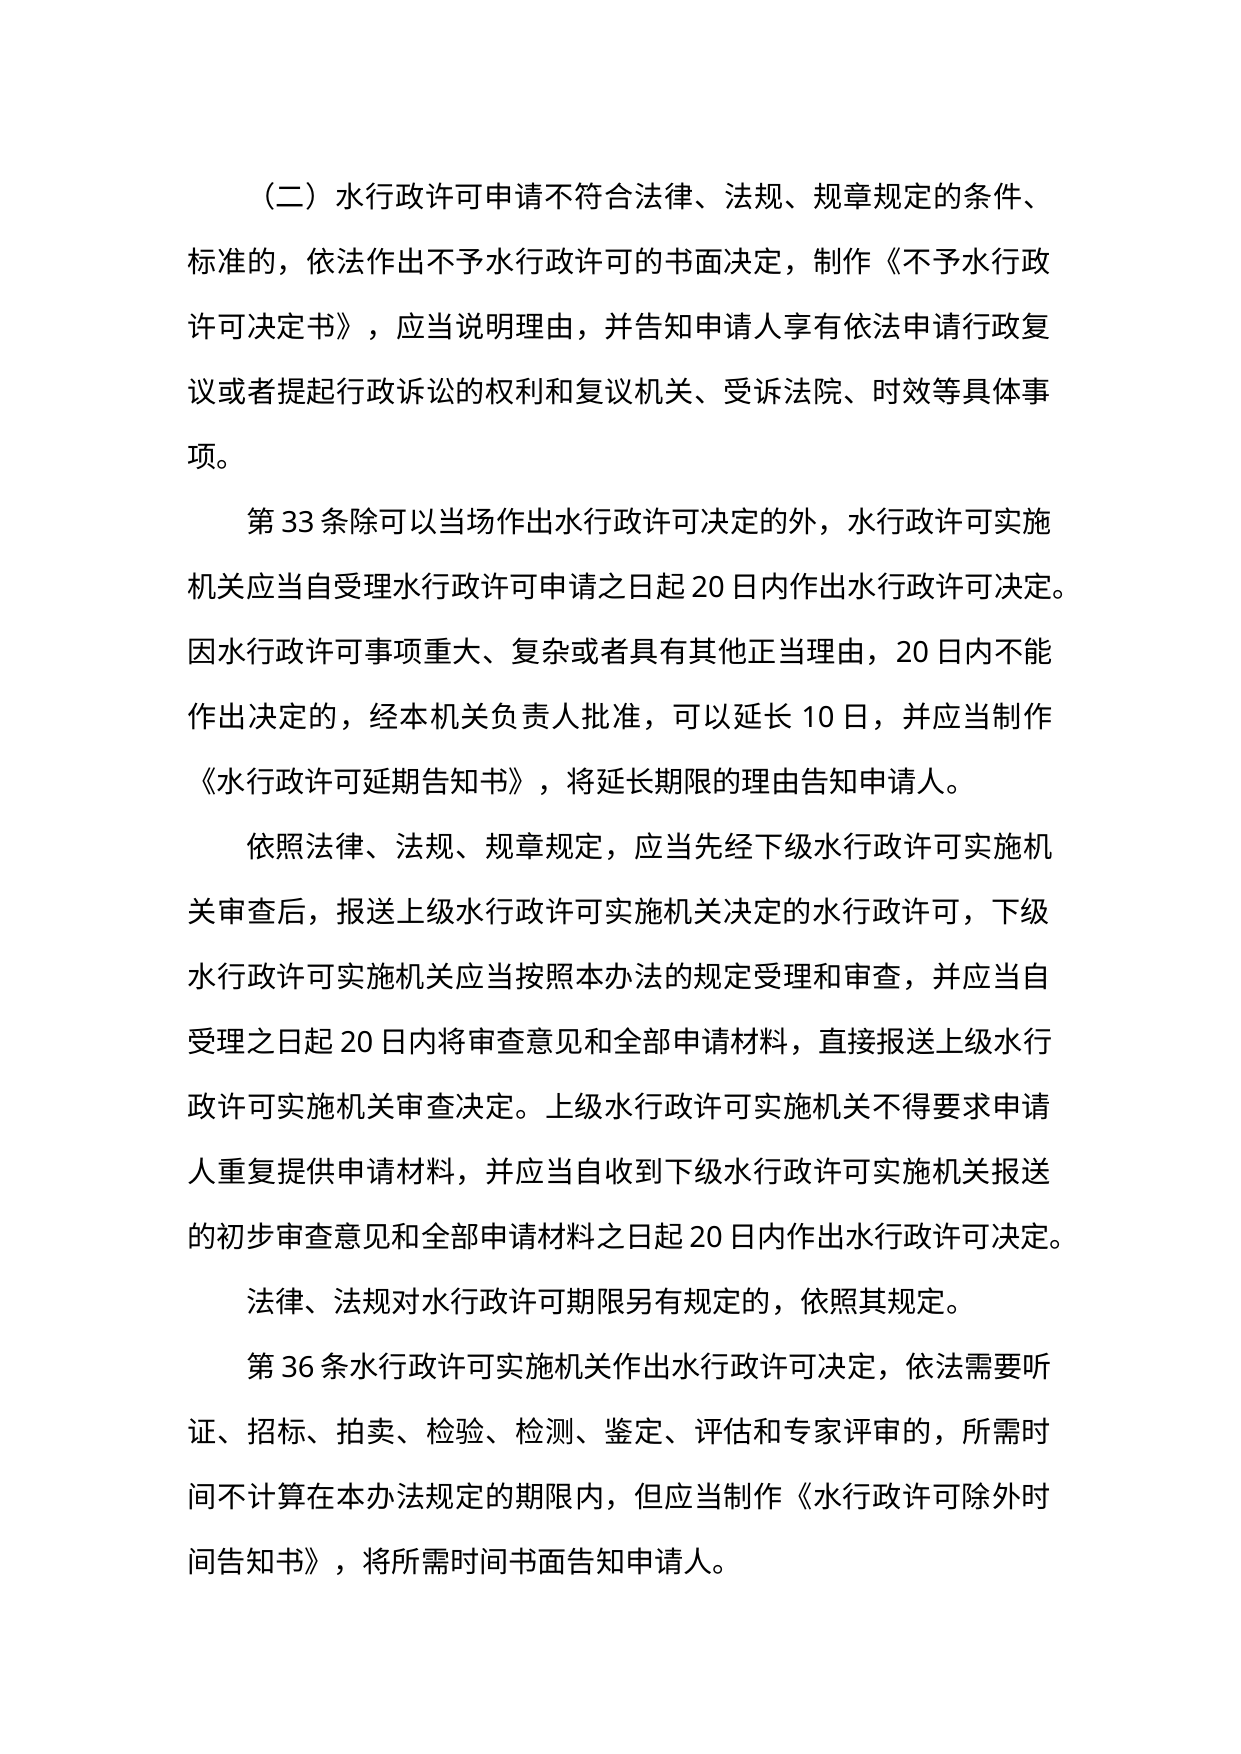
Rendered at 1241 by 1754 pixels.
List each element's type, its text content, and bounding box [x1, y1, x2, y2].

text 第36条水行政许可实施机关作出水行政许可决定，依法需要听证、招标、拍卖、检验、检测、鉴定、评估和专家评审的，所需时间不计算在本办法规定的期限内，但应当制作《水行政许可除外时间告知书》，将所需时间书面告知申请人。 [187, 1332, 1053, 1592]
text （二）水行政许可申请不符合法律、法规、规章规定的条件、标准的，依法作出不予水行政许可的书面决定，制作《不予水行政许可决定书》，应当说明理由，并告知申请人享有依法申请行政复议或者提起行政诉讼的权利和复议机关、受诉法院、时效等具体事项。 [187, 162, 1053, 487]
text 依照法律、法规、规章规定，应当先经下级水行政许可实施机关审查后，报送上级水行政许可实施机关决定的水行政许可，下级水行政许可实施机关应当按照本办法的规定受理和审查，并应当自受理之日起20日内将审查意见和全部申请材料，直接报送上级水行政许可实施机关审查决定。上级水行政许可实施机关不得要求申请人重复提供申请材料，并应当自收到下级水行政许可实施机关报送的初步审查意见和全部申请材料之日起20日内作出水行政许可决定。 [187, 812, 1053, 1267]
text 法律、法规对水行政许可期限另有规定的，依照其规定。 [187, 1267, 1053, 1332]
text 第33条除可以当场作出水行政许可决定的外，水行政许可实施机关应当自受理水行政许可申请之日起20日内作出水行政许可决定。因水行政许可事项重大、复杂或者具有其他正当理由，20日内不能作出决定的，经本机关负责人批准，可以延长10日，并应当制作《水行政许可延期告知书》，将延长期限的理由告知申请人。 [187, 487, 1053, 812]
